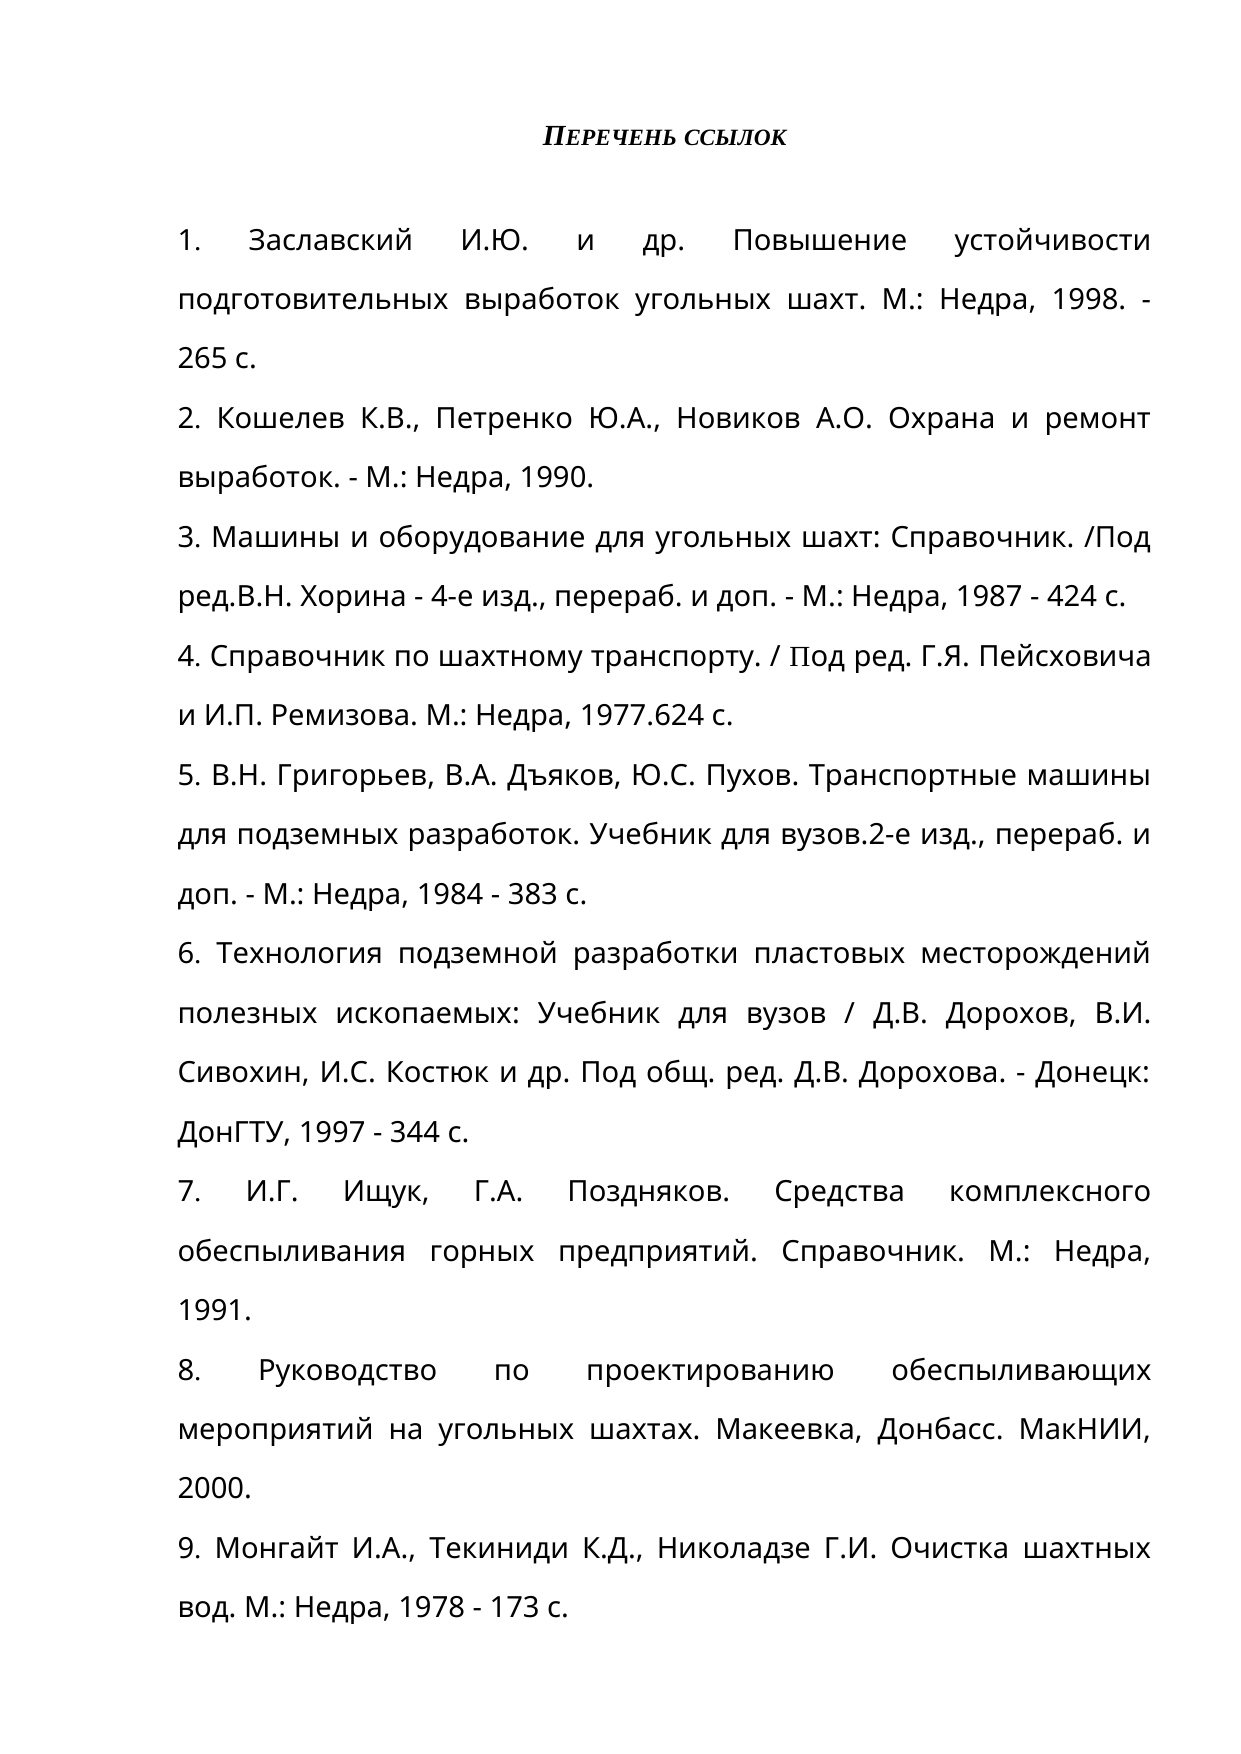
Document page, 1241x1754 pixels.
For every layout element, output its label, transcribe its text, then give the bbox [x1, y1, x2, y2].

text 4. Справочник по шахтному транспорту. / Под ред. Г.Я. Пейсховича и И.П. Ремизова. М.: Недра, 1977.624 с. [177, 635, 1152, 734]
text 3. Машины и оборудование для угольных шахт: Справочник. /Под ред.В.Н. Хорина - 4-е изд., перераб. и доп. - М.: Недра, 1987 - 424 с. [177, 516, 1152, 615]
text 6. Технология подземной разработки пластовых месторождений полезных ископаемых: Учебник для вузов / Д.В. Дорохов, В.И. Сивохин, И.С. Костюк и др. Под общ. ред. Д.В. Дорохова. - Донецк: ДонГТУ, 1997 - 344 с. [177, 932, 1152, 1151]
text 7. И.Г. Ищук, Г.А. Поздняков. Средства комплексного обеспыливания горных предприятий. Справочник. М.: Недра, 1991. [177, 1170, 1152, 1329]
text 9. Монгайт И.А., Текиниди К.Д., Николадзе Г.И. Очистка шахтных вод. М.: Недра, 1978 - 173 с. [177, 1527, 1152, 1626]
text 2. Кошелев К.В., Петренко Ю.А., Новиков А.О. Охрана и ремонт выработок. - М.: Недра, 1990. [177, 397, 1152, 496]
text 8. Руководство по проектированию обеспыливающих мероприятий на угольных шахтах. Макеевка, Донбасс. МакНИИ, 2000. [177, 1349, 1152, 1507]
text 5. В.Н. Григорьев, В.А. Дъяков, Ю.С. Пухов. Транспортные машины для подземных разработок. Учебник для вузов.2-е изд., перераб. и доп. - М.: Недра, 1984 - 383 с. [177, 754, 1152, 913]
subtitle Перечень ссылок [177, 118, 1152, 152]
text 1. Заславский И.Ю. и др. Повышение устойчивости подготовительных выработок угольных шахт. М.: Недра, 1998. - 265 с. [177, 219, 1152, 377]
